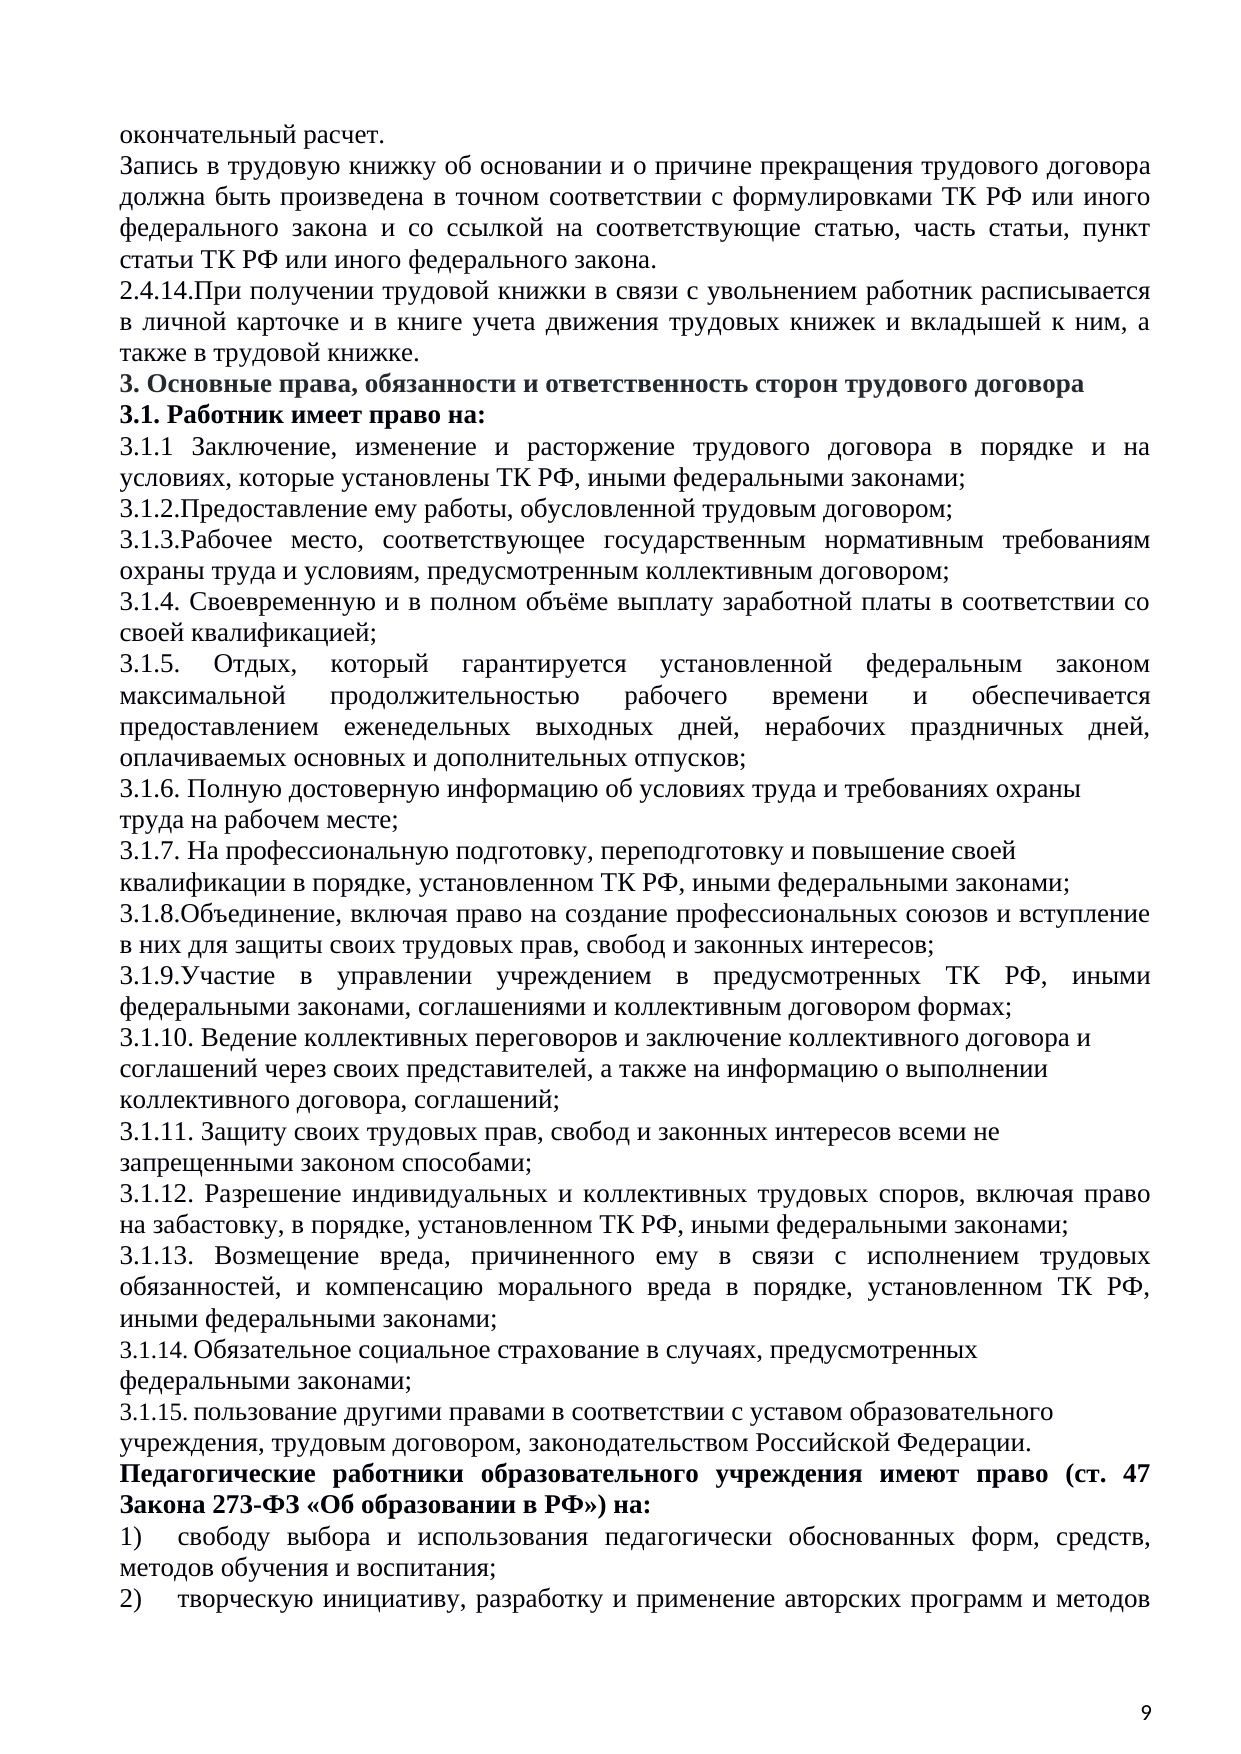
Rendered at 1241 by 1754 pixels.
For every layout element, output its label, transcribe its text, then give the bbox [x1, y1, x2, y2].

subtitle 3.1. Работник имеет право на: [119, 398, 1152, 429]
subtitle 3. Основные права, обязанности и ответственность сторон трудового договора [119, 367, 1152, 398]
list 3.1.13. Возмещение вреда, причиненного ему в связи с исполнением трудовых обязанностей, и компенсацию морального вреда в порядке, установленном ТК РФ, иными федеральными законами; [119, 1239, 1152, 1333]
list 2.4.14.При получении трудовой книжки в связи с увольнением работник расписывается в личной карточке и в книге учета движения трудовых книжек и вкладышей к ним, а также в трудовой книжке. [119, 274, 1152, 367]
list Обязательное социальное страхование в случаях, предусмотренных федеральными законами; [119, 1333, 1152, 1395]
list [119, 1582, 1152, 1613]
list пользование другими правами в соответствии с уставом образовательного учреждения, трудовым договором, законодательством Российской Федерации. [119, 1395, 1152, 1457]
text Запись в трудовую книжку об основании и о причине прекращения трудового договора должна быть произведена в точном соответствии с формулировками ТК РФ или иного федерального закона и со ссылкой на соответствующие статью, часть статьи, пункт статьи ТК РФ или иного федерального закона. [119, 149, 1152, 274]
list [119, 118, 1152, 149]
list 3.1.8.Объединение, включая право на создание профессиональных союзов и вступление в них для защиты своих трудовых прав, свобод и законных интересов; [119, 897, 1152, 959]
list 3.1.5. Отдых, который гарантируется установленной федеральным законом максимальной продолжительностью рабочего времени и обеспечивается предоставлением еженедельных выходных дней, нерабочих праздничных дней, оплачиваемых основных и дополнительных отпусков; [119, 648, 1152, 772]
list 3.1.12. Разрешение индивидуальных и коллективных трудовых споров, включая право на забастовку, в порядке, установленном ТК РФ, иными федеральными законами; [119, 1177, 1152, 1239]
text 3.1.10. Ведение коллективных переговоров и заключение коллективного договора и соглашений через своих представителей, а также на информацию о выполнении коллективного договора, соглашений; [119, 1021, 1152, 1115]
text 3.1.9.Участие в управлении учреждением в предусмотренных ТК РФ, иными федеральными законами, соглашениями и коллективным договором формах; [119, 959, 1152, 1021]
text 3.1.1 Заключение, изменение и расторжение трудового договора в порядке и на условиях, которые установлены ТК РФ, иными федеральными законами; [119, 429, 1152, 492]
subtitle Педагогические работники образовательного учреждения имеют право (ст. 47 Закона 273-ФЗ «Об образовании в РФ») на: [119, 1457, 1152, 1520]
list 3.1.2.Предоставление ему работы, обусловленной трудовым договором; [119, 492, 1152, 523]
text 3.1.6. Полную достоверную информацию об условиях труда и требованиях охраны труда на рабочем месте; [119, 772, 1152, 834]
list свободу выбора и использования педагогически обоснованных форм, средств, методов обучения и воспитания; [119, 1520, 1152, 1582]
text 3.1.7. На профессиональную подготовку, переподготовку и повышение своей квалификации в порядке, установленном ТК РФ, иными федеральными законами; [119, 834, 1152, 897]
list 3.1.4. Своевременную и в полном объёме выплату заработной платы в соответствии со своей квалификацией; [119, 585, 1152, 648]
text 3.1.11. Защиту своих трудовых прав, свобод и законных интересов всеми не запрещенными законом способами; [119, 1115, 1152, 1177]
list 3.1.3.Рабочее место, соответствующее государственным нормативным требованиям охраны труда и условиям, предусмотренным коллективным договором; [119, 523, 1152, 585]
